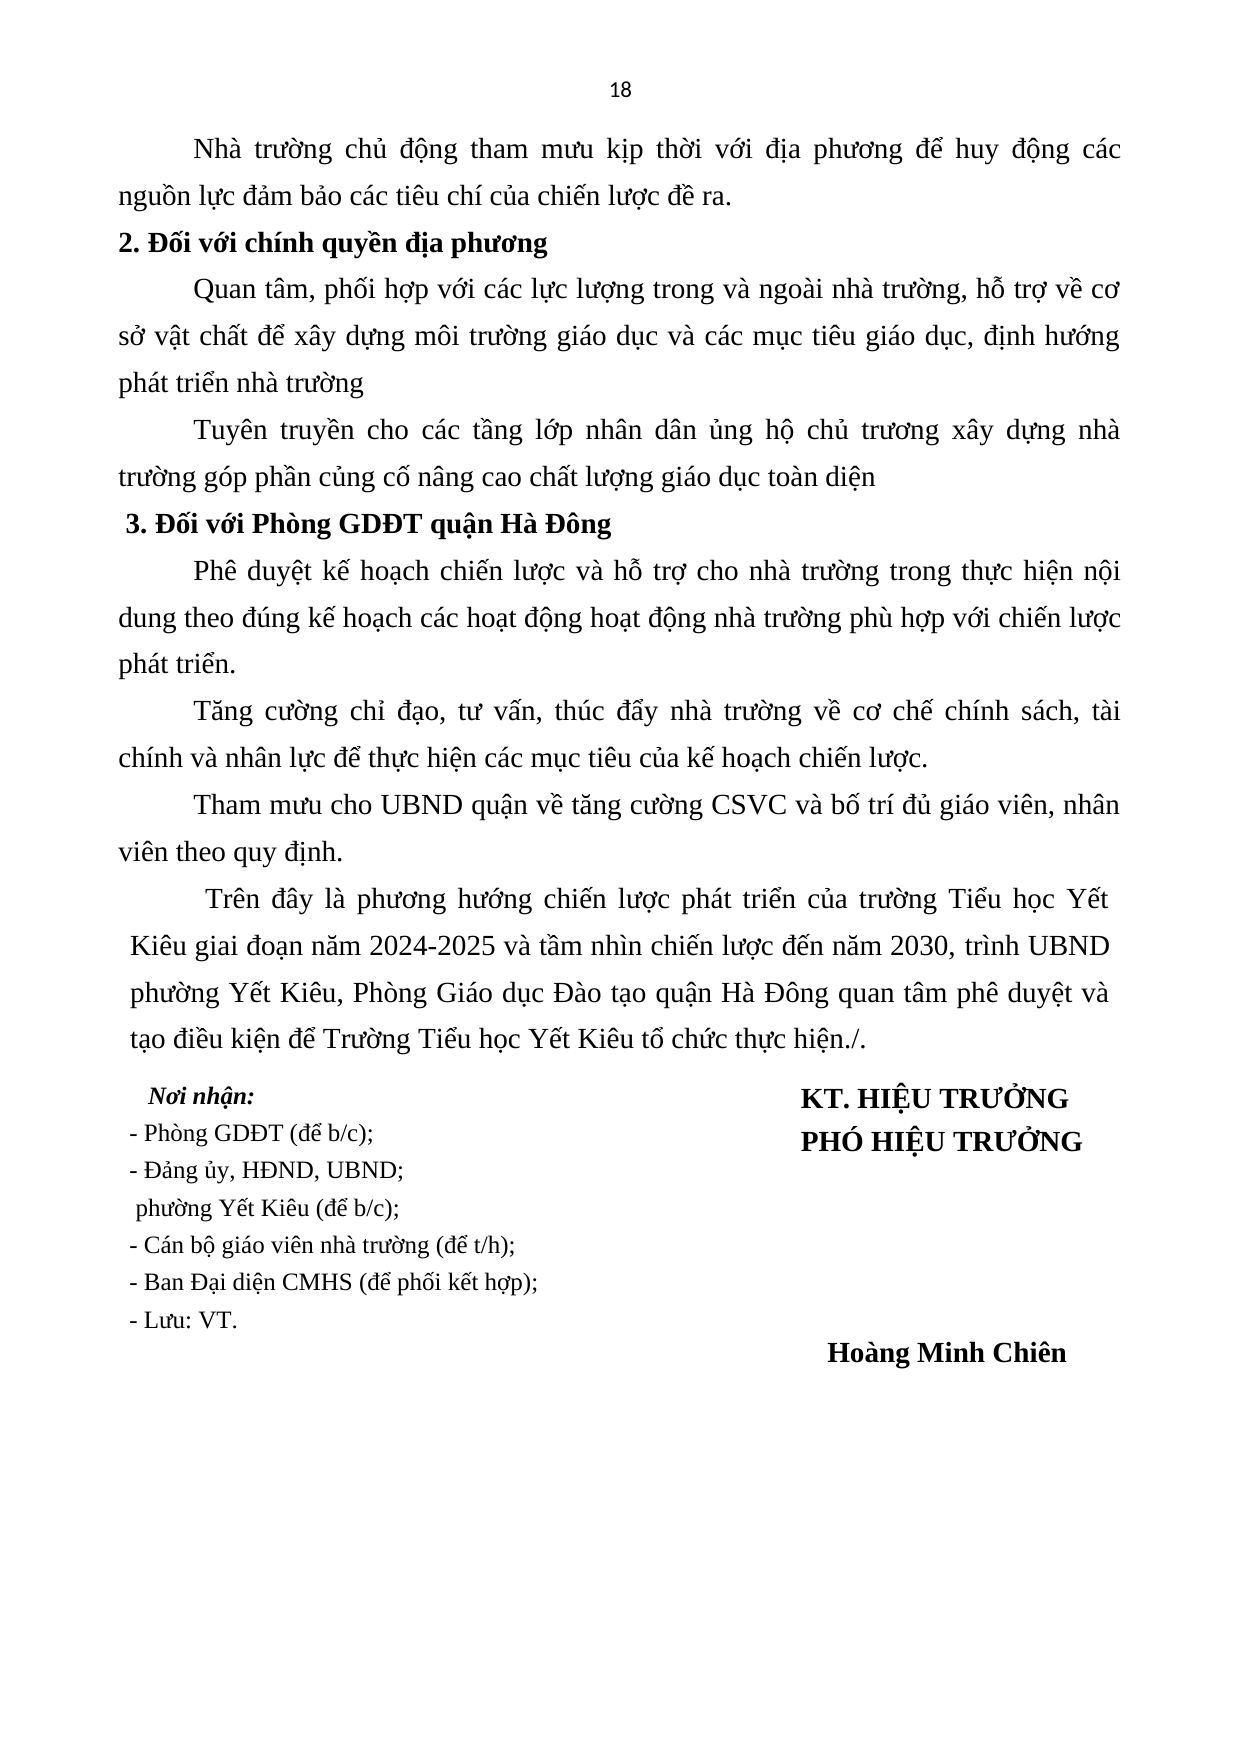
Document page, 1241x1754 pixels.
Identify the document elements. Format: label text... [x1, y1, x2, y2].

text Phê duyệt kế hoạch chiến lược và hỗ trợ cho nhà trường trong thực hiện nội dung theo đúng kế hoạch các hoạt động hoạt động nhà trường phù hợp với chiến lược phát triển. [118, 553, 1122, 680]
table_header Nơi nhận: - Phòng GDĐT (để b/c); - Đảng ủy, HĐND, UBND; phường Yết Kiêu (để b/c); - Cán bộ giáo viên nhà trường (để t/h); - Ban Đại diện CMHS (để phối kết hợp); - Lưu: VT. [117, 1069, 657, 1389]
text Trên đây là phương hướng chiến lược phát triển của trường Tiểu học Yết Kiêu giai đoạn năm 2024-2025 và tầm nhìn chiến lược đến năm 2030, trình UBND phường Yết Kiêu, Phòng Giáo dục Đào tạo quận Hà Đông quan tâm phê duyệt và tạo điều kiện để Trường Tiểu học Yết Kiêu tổ chức thực hiện./. [130, 881, 1110, 1055]
text Quan tâm, phối hợp với các lực lượng trong và ngoài nhà trường, hỗ trợ về cơ sở vật chất để xây dựng môi trường giáo dục và các mục tiêu giáo dục, định hướng phát triển nhà trường [118, 272, 1122, 399]
text Tăng cường chỉ đạo, tư vấn, thúc đẩy nhà trường về cơ chế chính sách, tài chính và nhân lực để thực hiện các mục tiêu của kế hoạch chiến lược. [118, 693, 1122, 774]
text 3. Đối với Phòng GDĐT quận Hà Đông [118, 506, 1122, 539]
text Tham mưu cho UBND quận về tăng cường CSVC và bố trí đủ giáo viên, nhân viên theo quy định. [118, 787, 1122, 868]
text Nhà trường chủ động tham mưu kịp thời với địa phương để huy động các nguồn lực đảm bảo các tiêu chí của chiến lược đề ra. [118, 131, 1122, 211]
text 2. Đối với chính quyền địa phương [118, 225, 1122, 258]
text Tuyên truyền cho các tầng lớp nhân dân ủng hộ chủ trương xây dựng nhà trường góp phần củng cố nâng cao chất lượng giáo dục toàn diện [118, 412, 1122, 493]
table_header KT. HIỆU TRƯỞNG PHÓ HIỆU TRƯỞNG Hoàng Minh Chiên [657, 1069, 1185, 1389]
